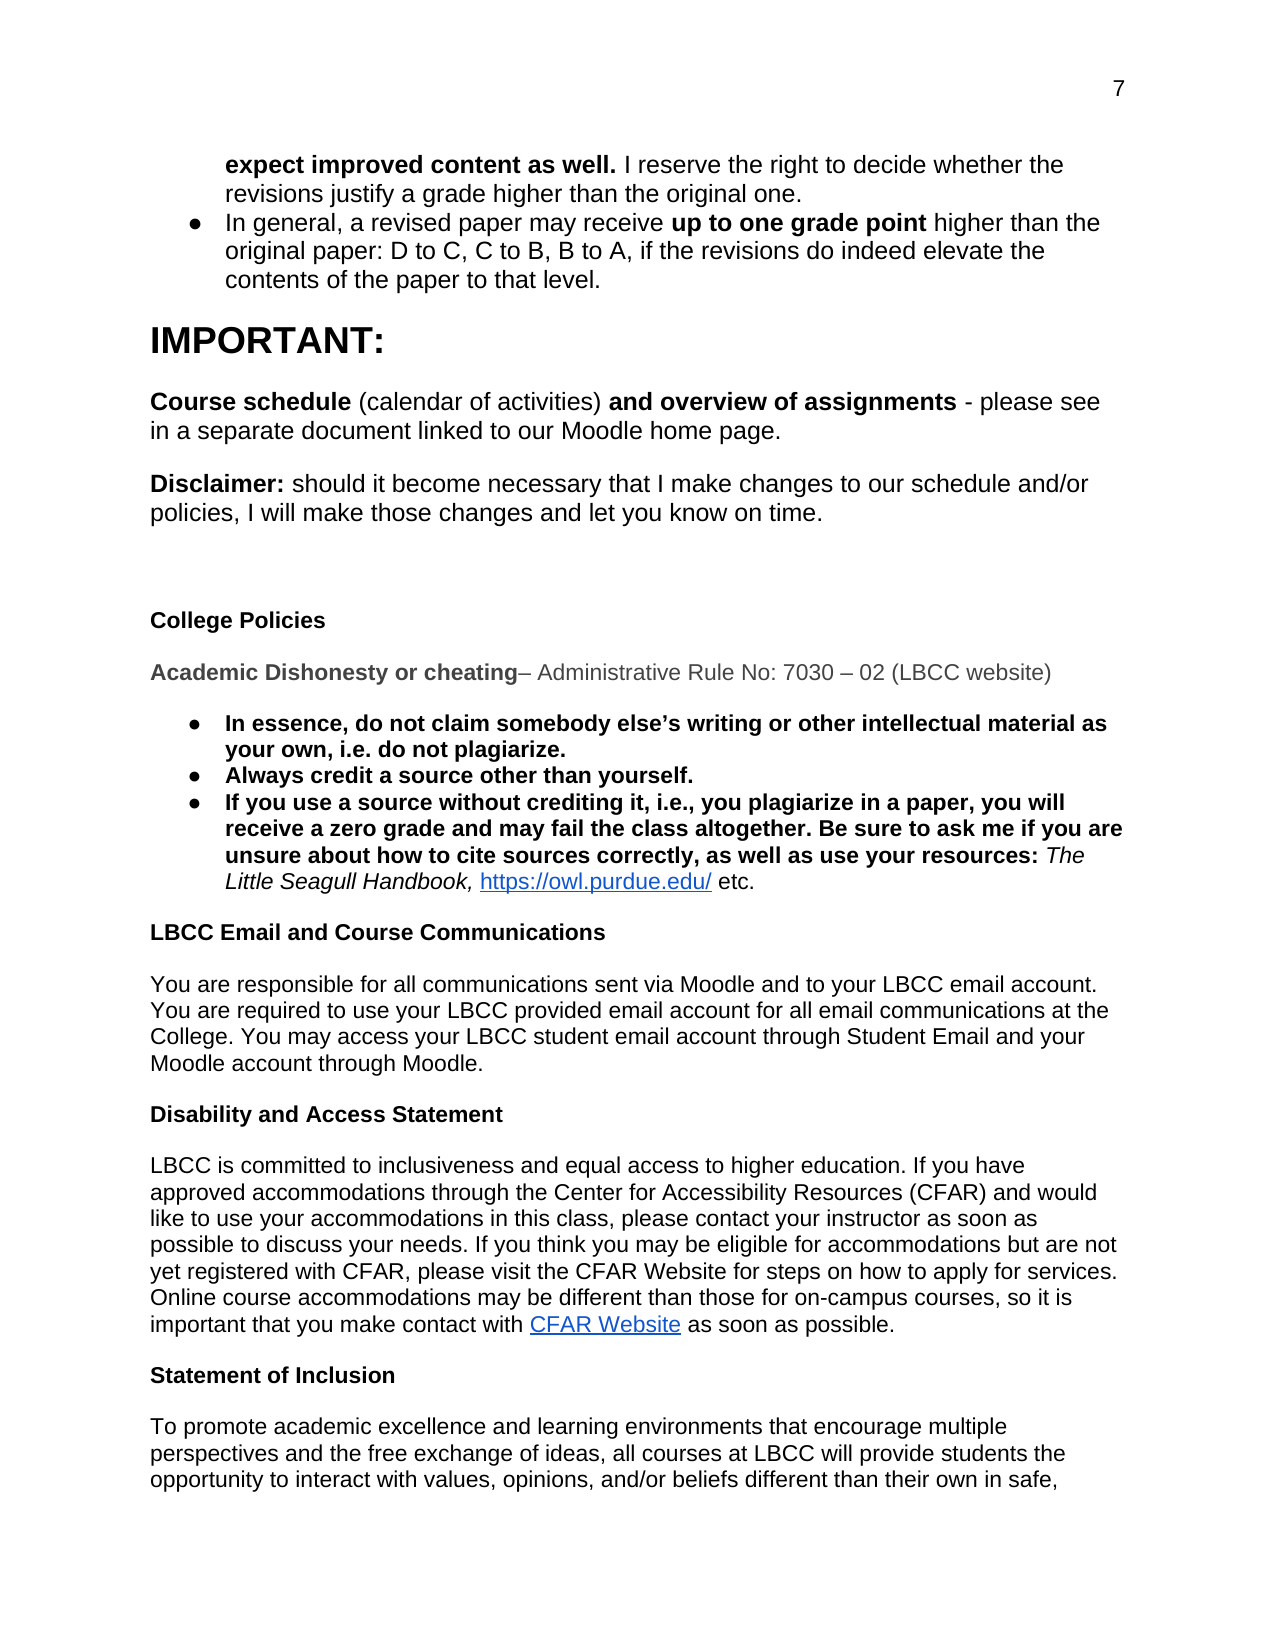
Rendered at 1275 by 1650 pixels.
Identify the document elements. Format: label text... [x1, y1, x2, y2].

list In essence, do not claim somebody else’s writing or other intellectual material as your own, i.e. do not plagiarize. [187, 710, 1125, 762]
text College Policies [150, 607, 1125, 633]
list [187, 150, 1125, 207]
text You are responsible for all communications sent via Moodle and to your LBCC email account. You are required to use your LBCC provided email account for all email communications at the College. You may access your LBCC student email account through Student Email and your Moodle account through Moodle. [150, 971, 1125, 1076]
subtitle Academic Dishonesty or cheating– Administrative Rule No: 7030 – 02 (LBCC website) [150, 658, 1125, 685]
list If you use a source without crediting it, i.e., you plagiarize in a paper, you will receive a zero grade and may fail the class altogether. Be sure to ask me if you are unsure about how to cite sources correctly, as well as use your resources: The Little Seagull Handbook, https://owl.purdue.edu/ etc. [187, 789, 1125, 894]
text Disclaimer: should it become necessary that I make changes to our schedule and/or policies, I will make those changes and let you know on time. [150, 469, 1125, 527]
text LBCC is committed to inclusiveness and equal access to higher education. If you have approved accommodations through the Center for Accessibility Resources (CFAR) and would like to use your accommodations in this class, please contact your instructor as soon as possible to discuss your needs. If you think you may be eligible for accommodations but are not yet registered with CFAR, please visit the CFAR Website for steps on how to apply for services. Online course accommodations may be different than those for on-campus courses, so it is important that you make contact with CFAR Website as soon as possible. [150, 1152, 1125, 1337]
text Statement of Inclusion [150, 1362, 1125, 1388]
text LBCC Email and Course Communications [150, 919, 1125, 946]
text IMPORTANT: [150, 319, 1125, 362]
list In general, a revised paper may receive up to one grade point higher than the original paper: D to C, C to B, B to A, if the revisions do indeed elevate the contents of the paper to that level. [187, 207, 1125, 294]
list Always credit a source other than yourself. [187, 762, 1125, 789]
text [150, 1413, 1125, 1492]
text Course schedule (calendar of activities) and overview of assignments - please see in a separate document linked to our Moodle home page. [150, 387, 1125, 444]
text Disability and Access Statement [150, 1101, 1125, 1127]
